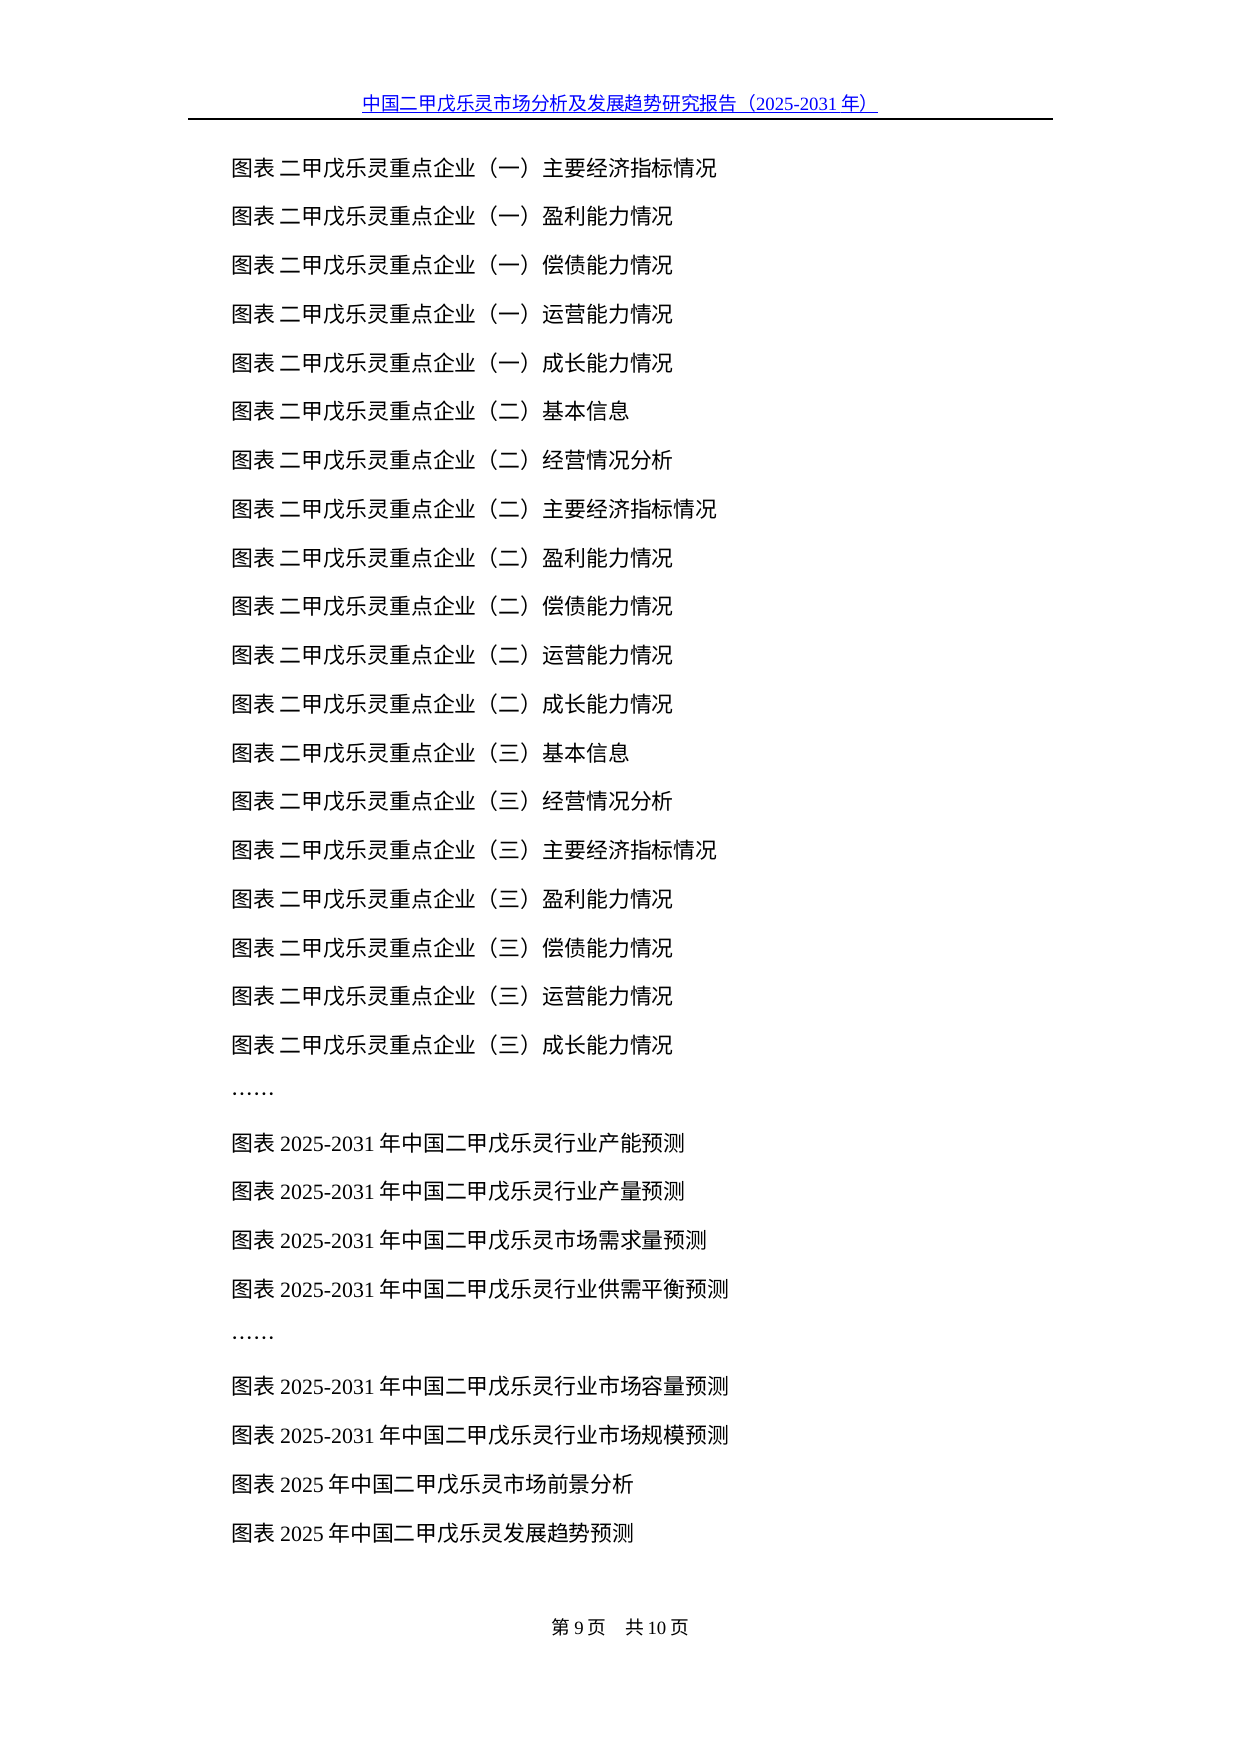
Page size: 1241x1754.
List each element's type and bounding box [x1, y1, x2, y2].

text [187, 150, 1053, 1548]
